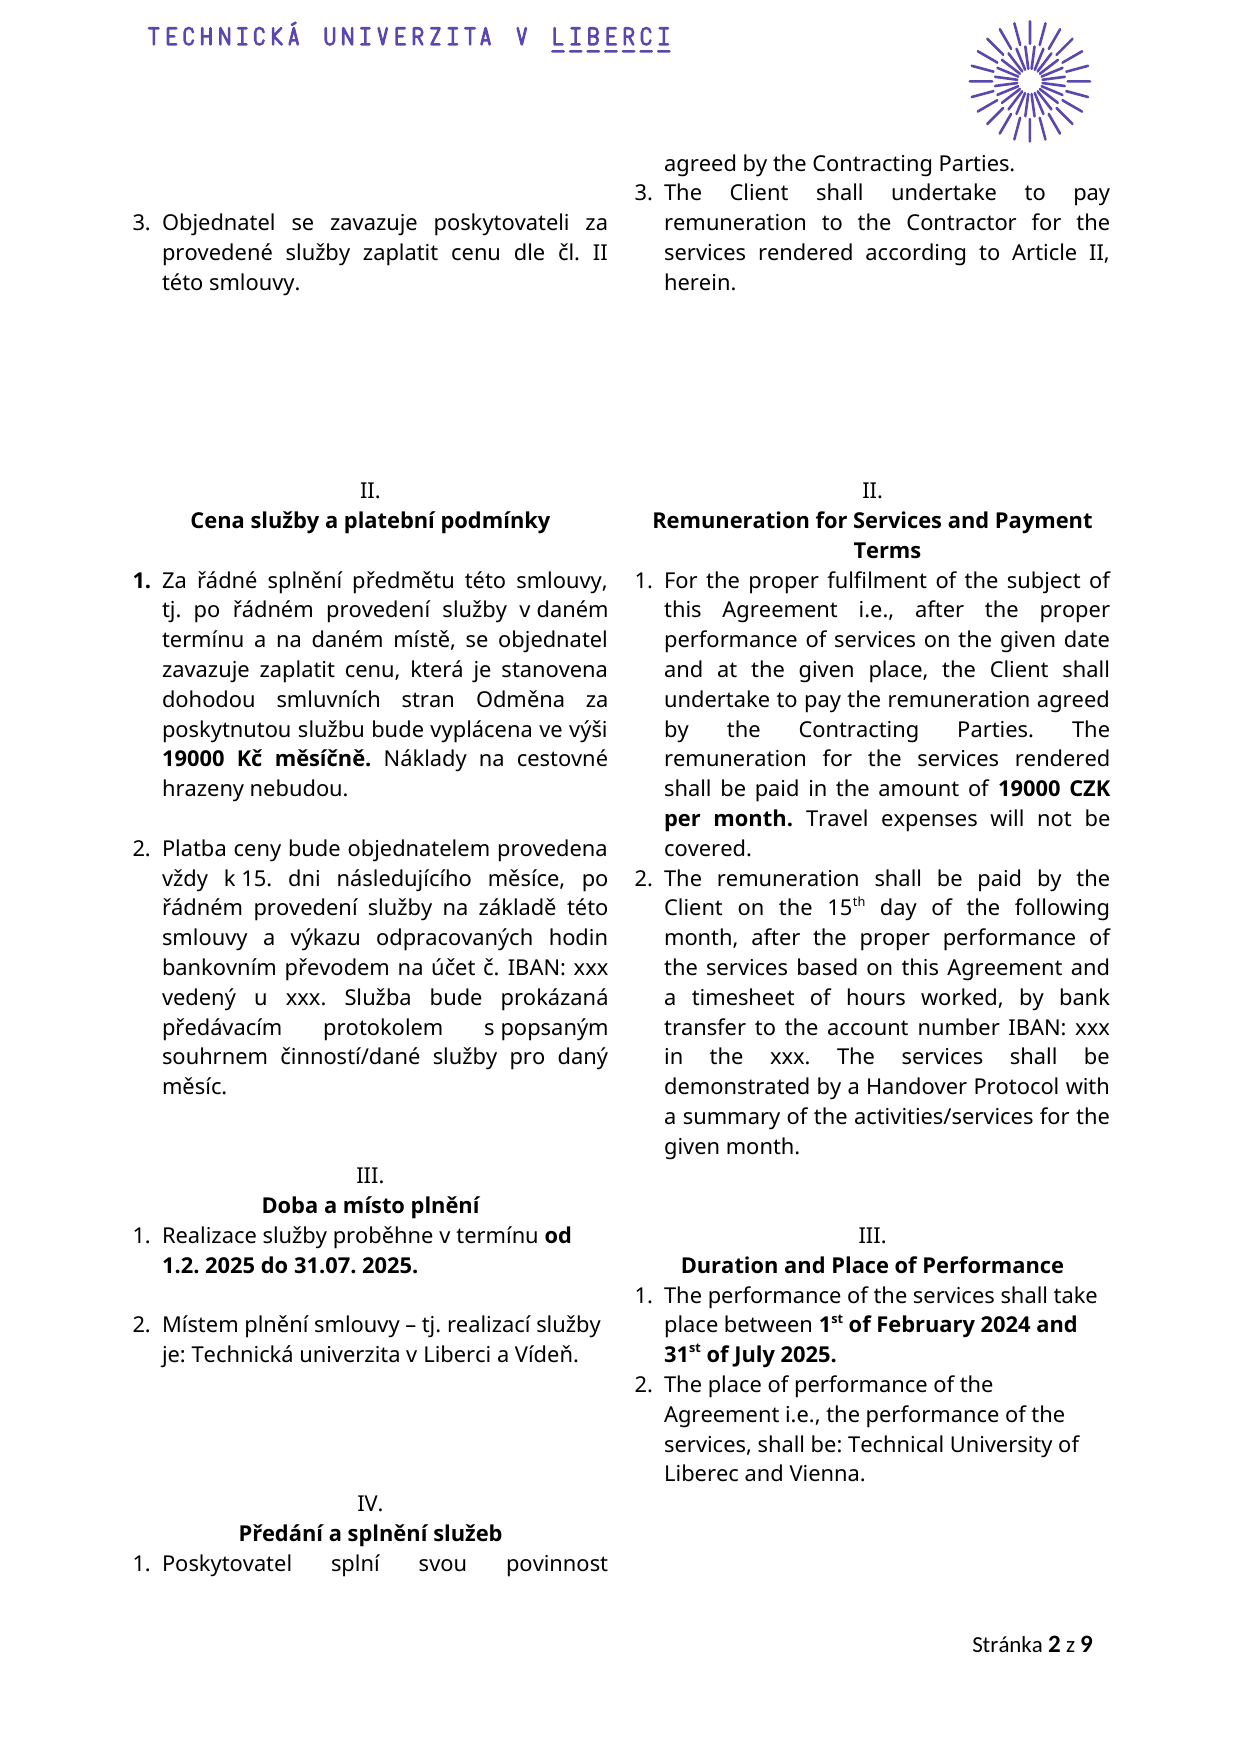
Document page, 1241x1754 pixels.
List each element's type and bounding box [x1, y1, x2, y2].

table_header [620, 148, 1122, 1578]
table_header [118, 148, 619, 1578]
